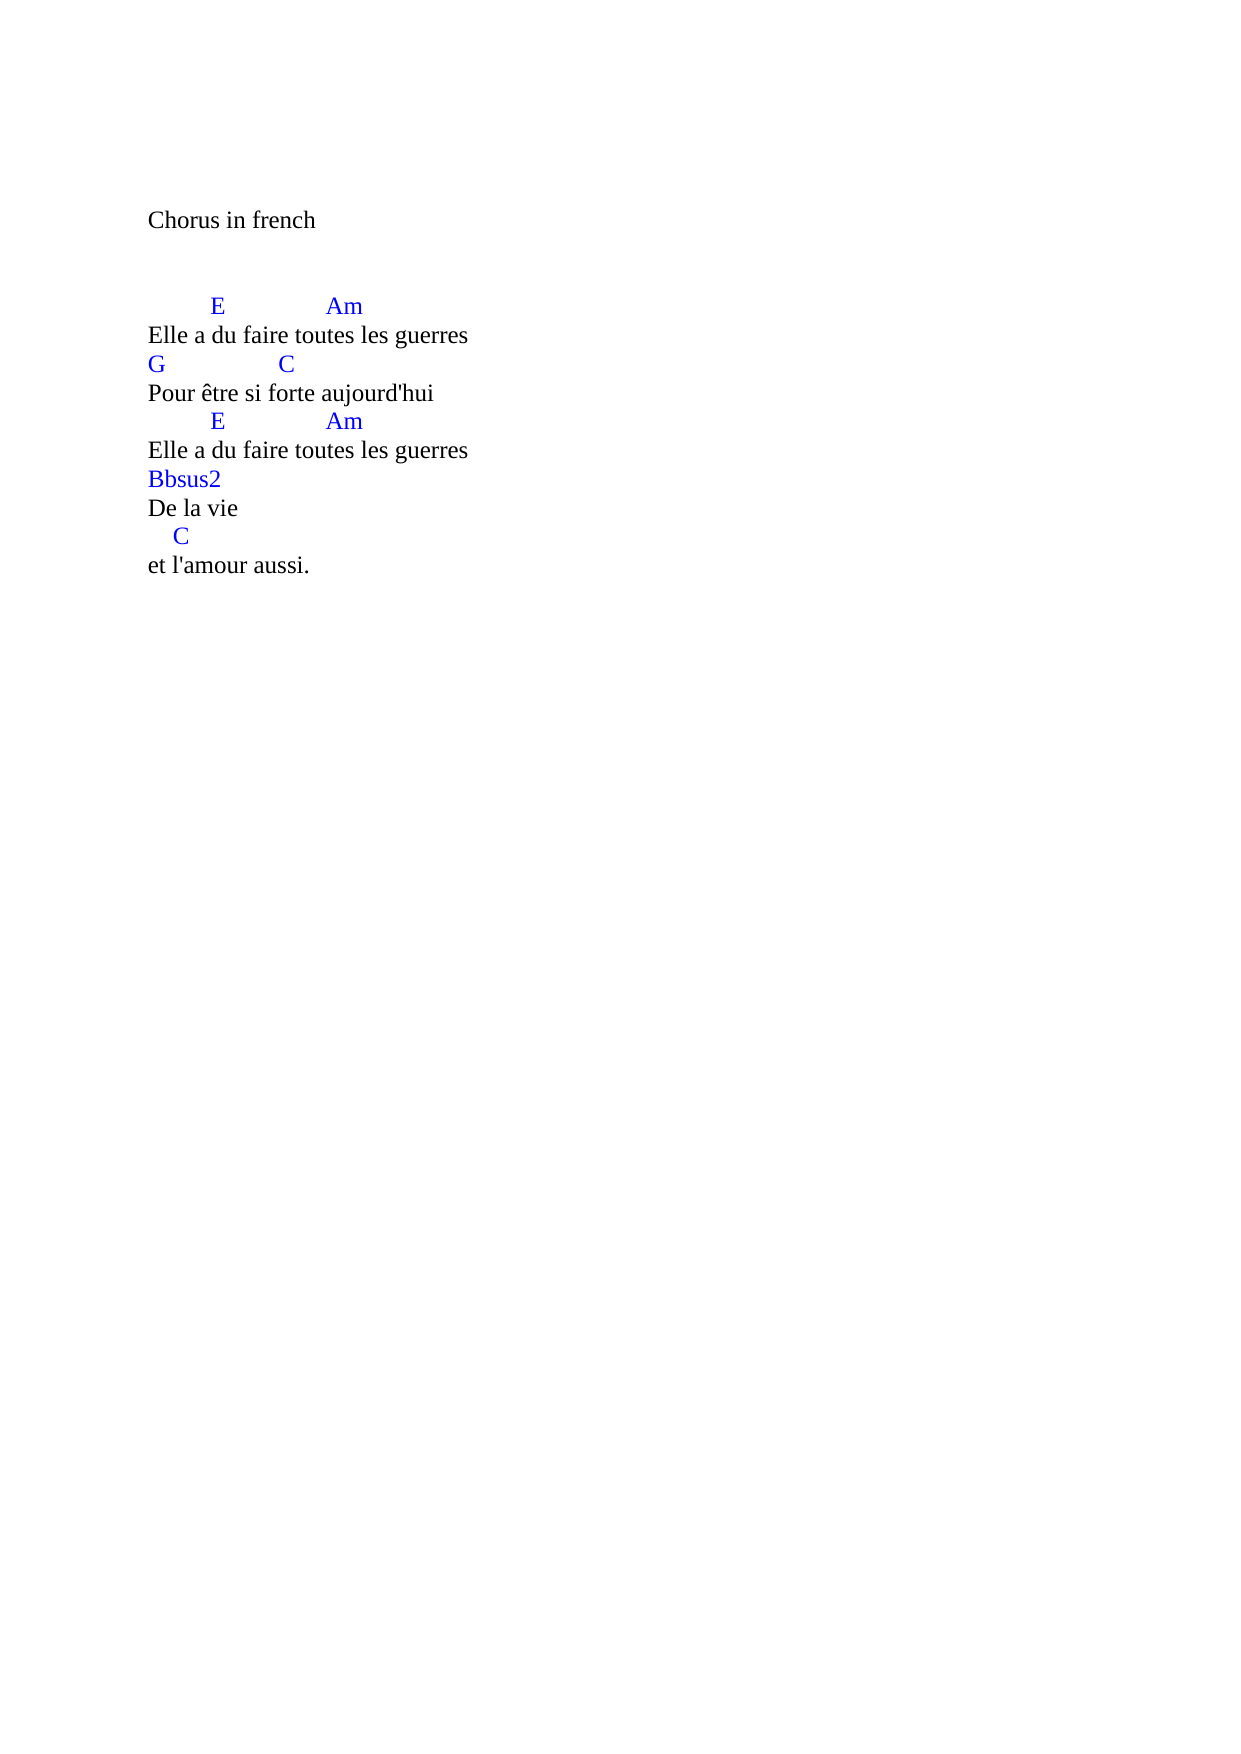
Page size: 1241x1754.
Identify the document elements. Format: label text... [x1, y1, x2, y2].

text Elle a du faire toutes les guerres [148, 435, 1093, 464]
text Bbsus2 [148, 464, 1093, 493]
text Elle a du faire toutes les guerres [148, 320, 1093, 349]
text C [148, 521, 1093, 550]
text Pour être si forte aujourd'hui [148, 378, 1093, 406]
text E Am [148, 291, 1093, 320]
text G C [148, 349, 1093, 378]
text E Am [148, 406, 1093, 435]
text et l'amour aussi. [148, 550, 1093, 579]
text De la vie [148, 493, 1093, 521]
text Chorus in french [148, 205, 1093, 234]
